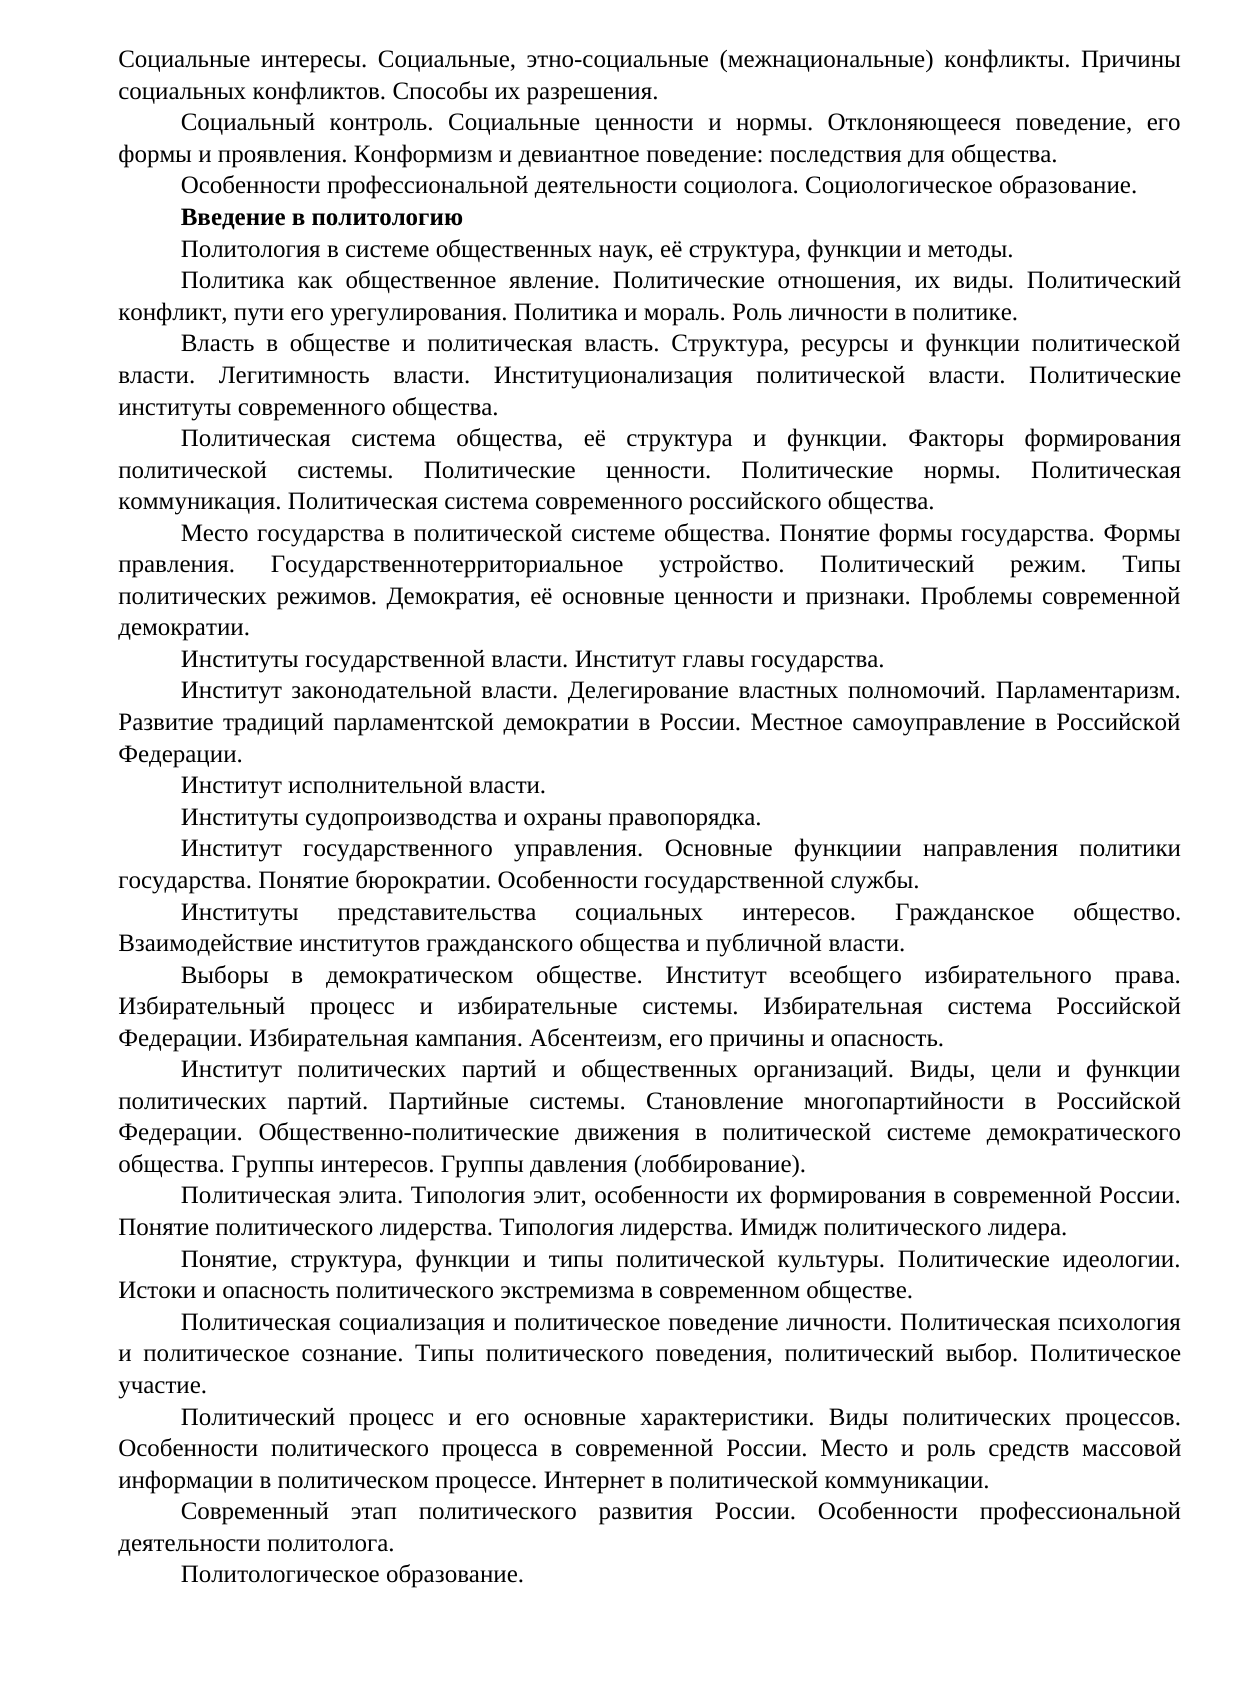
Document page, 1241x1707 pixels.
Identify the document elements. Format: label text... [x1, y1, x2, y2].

text Политическая элита. Типология элит, особенности их формирования в современной России. Понятие политического лидерства. Типология лидерства. Имидж политического лидера. [118, 1181, 1181, 1241]
text Понятие, структура, функции и типы политической культуры. Политические идеологии. Истоки и опасность политического экстремизма в современном обществе. [118, 1244, 1181, 1304]
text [118, 44, 1181, 105]
text Современный этап политического развития России. Особенности профессиональной деятельности политолога. [118, 1496, 1181, 1557]
text Институт исполнительной власти. [118, 770, 1181, 799]
text Особенности профессиональной деятельности социолога. Социологическое образование. [118, 171, 1181, 199]
text Политология в системе общественных наук, её структура, функции и методы. [118, 234, 1181, 262]
text Выборы в демократическом обществе. Институт всеобщего избирательного права. Избирательный процесс и избирательные системы. Избирательная система Российской Федерации. Избирательная кампания. Абсентеизм, его причины и опасность. [118, 960, 1181, 1052]
text Введение в политологию [118, 202, 1181, 231]
text Институты судопроизводства и охраны правопорядка. [118, 802, 1181, 831]
text Политическая система общества, её структура и функции. Факторы формирования политической системы. Политические ценности. Политические нормы. Политическая коммуникация. Политическая система современного российского общества. [118, 423, 1181, 515]
text Институты представительства социальных интересов. Гражданское общество. Взаимодействие институтов гражданского общества и публичной власти. [118, 897, 1181, 957]
text Место государства в политической системе общества. Понятие формы государства. Формы правления. Государственно­территориальное устройство. Политический режим. Типы политических режимов. Демократия, её основные ценности и признаки. Проблемы современной демократии. [118, 518, 1181, 641]
text Социальный контроль. Социальные ценности и нормы. Отклоняющееся поведение, его формы и проявления. Конформизм и девиантное поведение: последствия для общества. [118, 107, 1181, 168]
text Политологическое образование. [118, 1559, 1181, 1588]
text Институт политических партий и общественных организаций. Виды, цели и функции политических партий. Партийные системы. Становление многопартийности в Российской Федерации. Общественно-политические движения в политической системе демократического общества. Группы интересов. Группы давления (лоббирование). [118, 1054, 1181, 1178]
text Институты государственной власти. Институт главы государства. [118, 644, 1181, 673]
text Политический процесс и его основные характеристики. Виды политических процессов. Особенности политического процесса в современной России. Место и роль средств массовой информации в политическом процессе. Интернет в политической коммуникации. [118, 1402, 1181, 1493]
text Политическая социализация и политическое поведение личности. Политическая психология и политическое сознание. Типы политического поведения, политический выбор. Политическое участие. [118, 1307, 1181, 1399]
text Власть в обществе и политическая власть. Структура, ресурсы и функции политической власти. Легитимность власти. Институционализация политической власти. Политические институты современного общества. [118, 328, 1181, 420]
text Институт законодательной власти. Делегирование властных полномочий. Парламентаризм. Развитие традиций парламентской демократии в России. Местное самоуправление в Российской Федерации. [118, 676, 1181, 767]
text Политика как общественное явление. Политические отношения, их виды. Политический конфликт, пути его урегулирования. Политика и мораль. Роль личности в политике. [118, 265, 1181, 326]
text Институт государственного управления. Основные функциии направления политики государства. Понятие бюрократии. Особенности государственной службы. [118, 833, 1181, 894]
